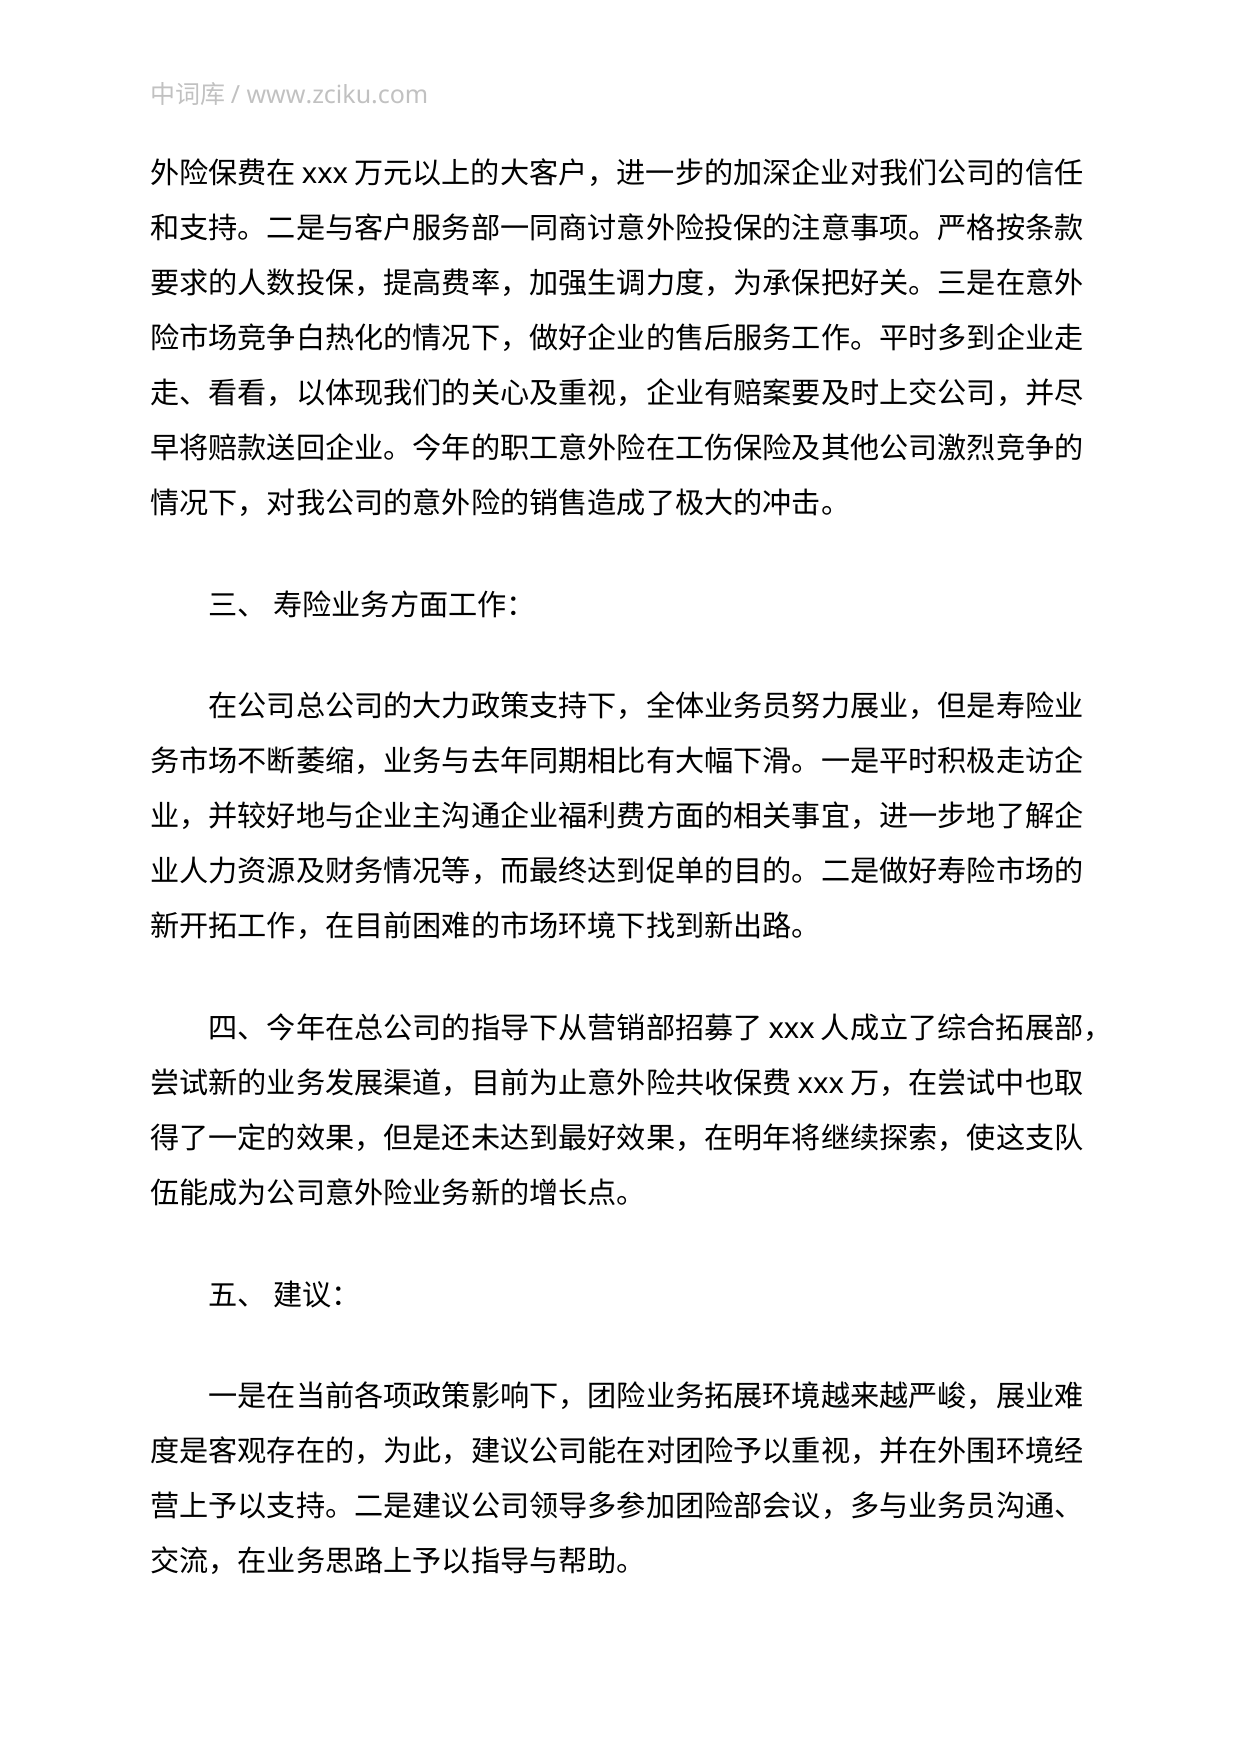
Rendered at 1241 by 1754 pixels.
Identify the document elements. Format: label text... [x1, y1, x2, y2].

text 五、 建议： [150, 1271, 1090, 1313]
text 一是在当前各项政策影响下，团险业务拓展环境越来越严峻，展业难度是客观存在的，为此，建议公司能在对团险予以重视，并在外围环境经营上予以支持。二是建议公司领导多参加团险部会议，多与业务员沟通、交流，在业务思路上予以指导与帮助。 [150, 1373, 1090, 1580]
text 三、 寿险业务方面工作： [150, 581, 1090, 623]
text 在公司总公司的大力政策支持下，全体业务员努力展业，但是寿险业务市场不断萎缩，业务与去年同期相比有大幅下滑。一是平时积极走访企业，并较好地与企业主沟通企业福利费方面的相关事宜，进一步地了解企业人力资源及财务情况等，而最终达到促单的目的。二是做好寿险市场的新开拓工作，在目前困难的市场环境下找到新出路。 [150, 683, 1090, 945]
text 四、今年在总公司的指导下从营销部招募了xxx人成立了综合拓展部，尝试新的业务发展渠道，目前为止意外险共收保费xxx万，在尝试中也取得了一定的效果，但是还未达到最好效果，在明年将继续探索，使这支队伍能成为公司意外险业务新的增长点。 [150, 1004, 1090, 1212]
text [150, 150, 1090, 522]
